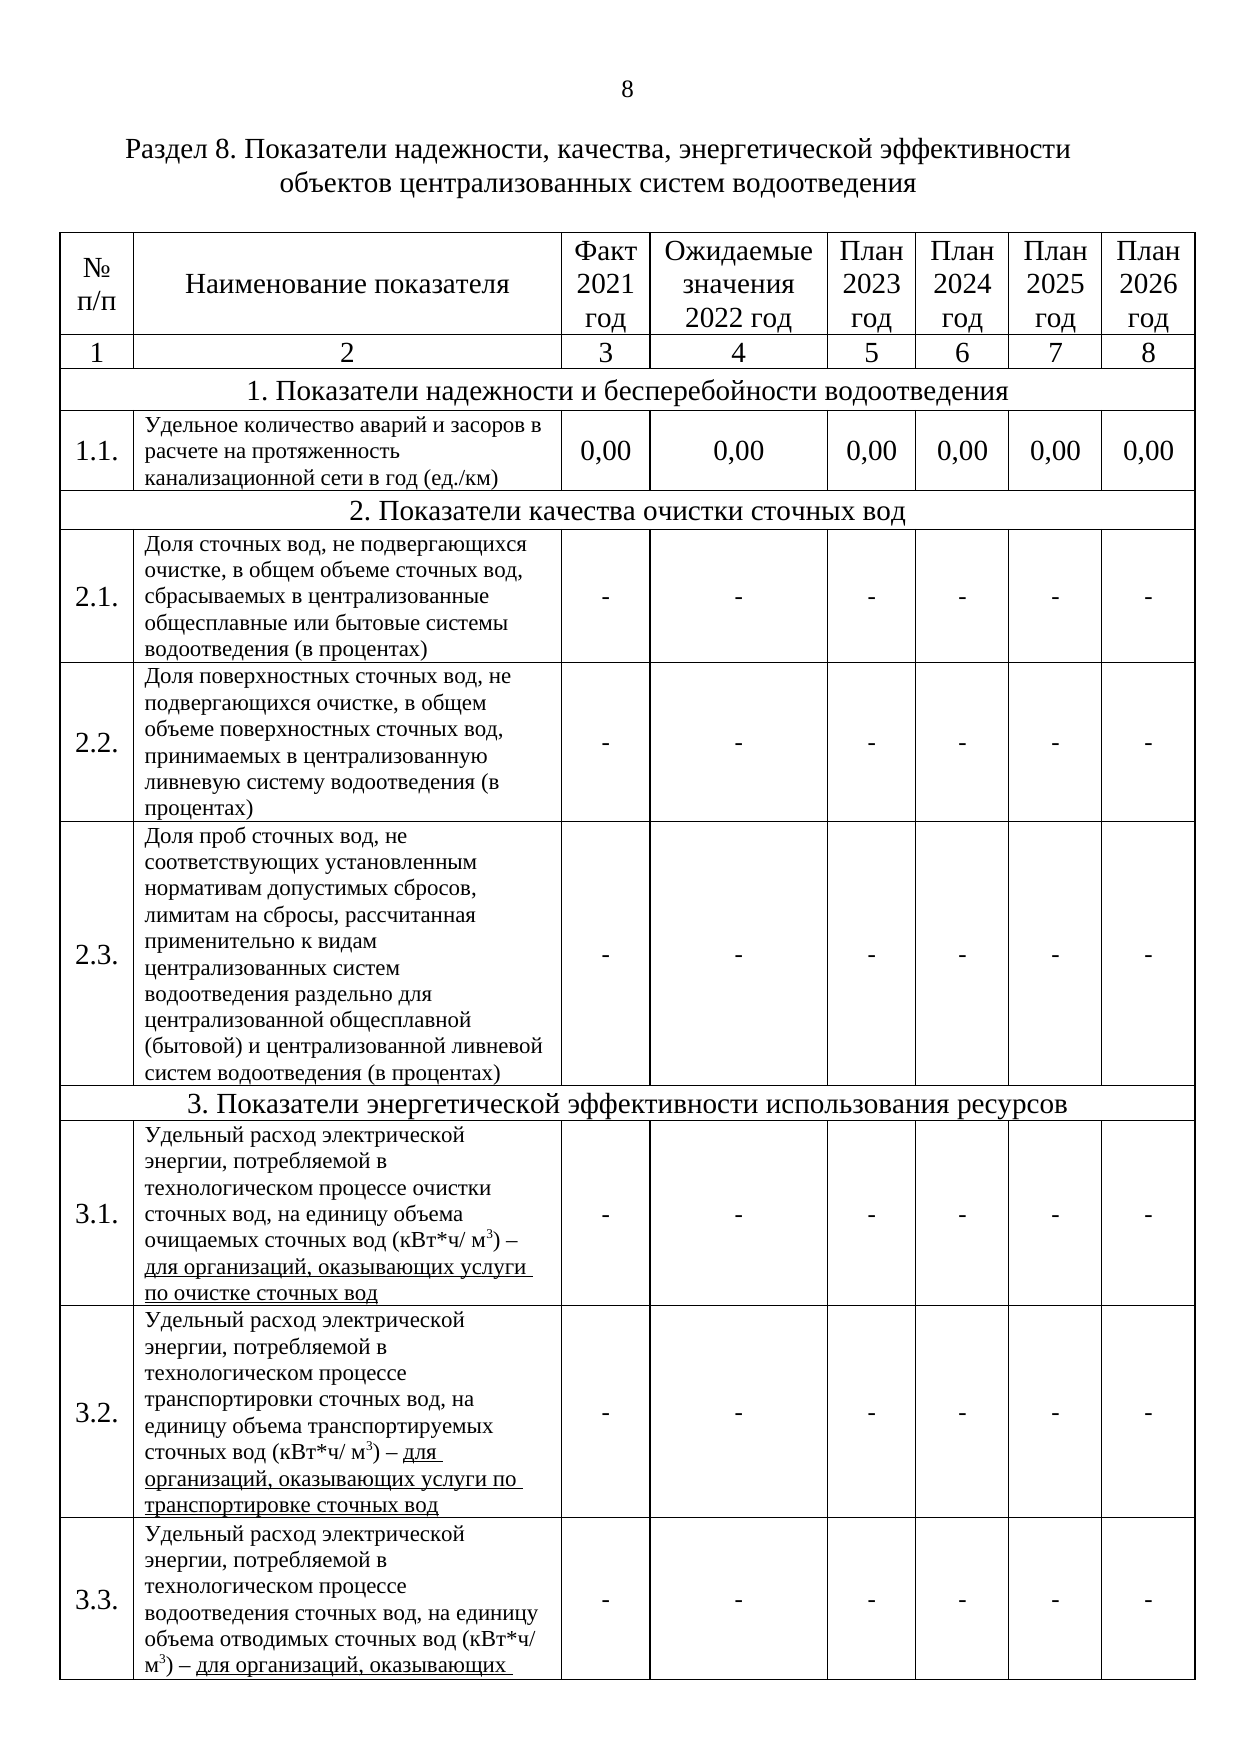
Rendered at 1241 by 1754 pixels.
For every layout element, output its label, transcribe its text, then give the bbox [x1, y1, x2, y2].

table_cell 2.2. [61, 663, 133, 821]
table_cell 3.3. [61, 1518, 133, 1679]
table_header Ожидаемые значения 2022 год [651, 233, 827, 334]
table_cell - [1009, 663, 1101, 821]
table_cell - [828, 663, 915, 821]
table_cell - [828, 1121, 915, 1305]
table_cell - [1102, 822, 1194, 1085]
table_cell 7 [1009, 335, 1101, 368]
table_cell Удельный расход электрической энергии, потребляемой в технологическом процессе транспортировки сточных вод, на единицу объема транспортируемых сточных вод (кВт*ч/ м3) – для организаций, оказывающих услуги по транспортировке сточных вод [134, 1306, 561, 1517]
table_cell Удельный расход электрической энергии, потребляемой в технологическом процессе очистки сточных вод, на единицу объема очищаемых сточных вод (кВт*ч/ м3) – для организаций, оказывающих услуги по очистке сточных вод [134, 1121, 561, 1305]
table_cell 0,00 [562, 411, 649, 490]
table_cell Доля поверхностных сточных вод, не подвергающихся очистке, в общем объеме поверхностных сточных вод, принимаемых в централизованную ливневую систему водоотведения (в процентах) [134, 663, 561, 821]
table_cell Доля сточных вод, не подвергающихся очистке, в общем объеме сточных вод, сбрасываемых в централизованные общесплавные или бытовые системы водоотведения (в процентах) [134, 530, 561, 662]
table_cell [134, 1518, 561, 1679]
table_cell 6 [916, 335, 1008, 368]
table_cell 8 [1102, 335, 1194, 368]
table_cell - [651, 1518, 827, 1679]
table_cell - [828, 1518, 915, 1679]
table_cell - [562, 663, 649, 821]
table_cell - [916, 530, 1008, 662]
table_header Факт 2021 год [562, 233, 649, 334]
table_cell - [828, 1306, 915, 1517]
table_cell - [562, 822, 649, 1085]
table_cell - [651, 1306, 827, 1517]
table_cell - [651, 530, 827, 662]
table_cell - [1009, 822, 1101, 1085]
table_cell 3.1. [61, 1121, 133, 1305]
table_cell - [651, 1121, 827, 1305]
table_cell - [1009, 530, 1101, 662]
table_cell - [1009, 1306, 1101, 1517]
table_cell Удельное количество аварий и засоров в расчете на протяженность канализационной сети в год (ед./км) [134, 411, 561, 490]
table_cell - [1009, 1121, 1101, 1305]
table_header № п/п [61, 233, 133, 334]
table_cell 2.3. [61, 822, 133, 1085]
table_cell 0,00 [916, 411, 1008, 490]
table_cell 2 [134, 335, 561, 368]
table_cell - [1102, 1518, 1194, 1679]
table_cell - [916, 1121, 1008, 1305]
table_cell - [1102, 1306, 1194, 1517]
table_cell 3.2. [61, 1306, 133, 1517]
table_cell 0,00 [828, 411, 915, 490]
table_cell 0,00 [651, 411, 827, 490]
table_cell 3. Показатели энергетической эффективности использования ресурсов [61, 1086, 1194, 1120]
table_cell - [828, 530, 915, 662]
table_cell Доля проб сточных вод, не соответствующих установленным нормативам допустимых сбросов, лимитам на сбросы, рассчитанная применительно к видам централизованных систем водоотведения раздельно для централизованной общесплавной (бытовой) и централизованной ливневой систем водоотведения (в процентах) [134, 822, 561, 1085]
table_cell - [562, 1121, 649, 1305]
table_cell 0,00 [1102, 411, 1194, 490]
table_cell 2.1. [61, 530, 133, 662]
table_cell 1. Показатели надежности и бесперебойности водоотведения [61, 369, 1194, 410]
table_cell - [651, 822, 827, 1085]
table_cell 4 [651, 335, 827, 368]
table_cell 0,00 [1009, 411, 1101, 490]
table_cell 5 [828, 335, 915, 368]
table_cell - [651, 663, 827, 821]
table_cell 3 [562, 335, 649, 368]
table_cell - [1009, 1518, 1101, 1679]
table_cell - [828, 822, 915, 1085]
table_header План 2025 год [1009, 233, 1101, 334]
table_header Наименование показателя [134, 233, 561, 334]
table_cell - [916, 822, 1008, 1085]
table_cell - [562, 1306, 649, 1517]
table_cell - [1102, 530, 1194, 662]
table_header План 2024 год [916, 233, 1008, 334]
table_cell 1 [61, 335, 133, 368]
table_cell - [562, 530, 649, 662]
table_cell - [562, 1518, 649, 1679]
table_header План 2023 год [828, 233, 915, 334]
table_cell 2. Показатели качества очистки сточных вод [61, 491, 1194, 529]
table_cell - [916, 1518, 1008, 1679]
table_cell - [916, 663, 1008, 821]
table_header План 2026 год [1102, 233, 1194, 334]
text Раздел 8. Показатели надежности, качества, энергетической эффективности объектов централизованных систем водоотведения [103, 131, 1092, 198]
table_cell 1.1. [61, 411, 133, 490]
table_cell - [1102, 663, 1194, 821]
table_cell - [916, 1306, 1008, 1517]
table_cell - [1102, 1121, 1194, 1305]
